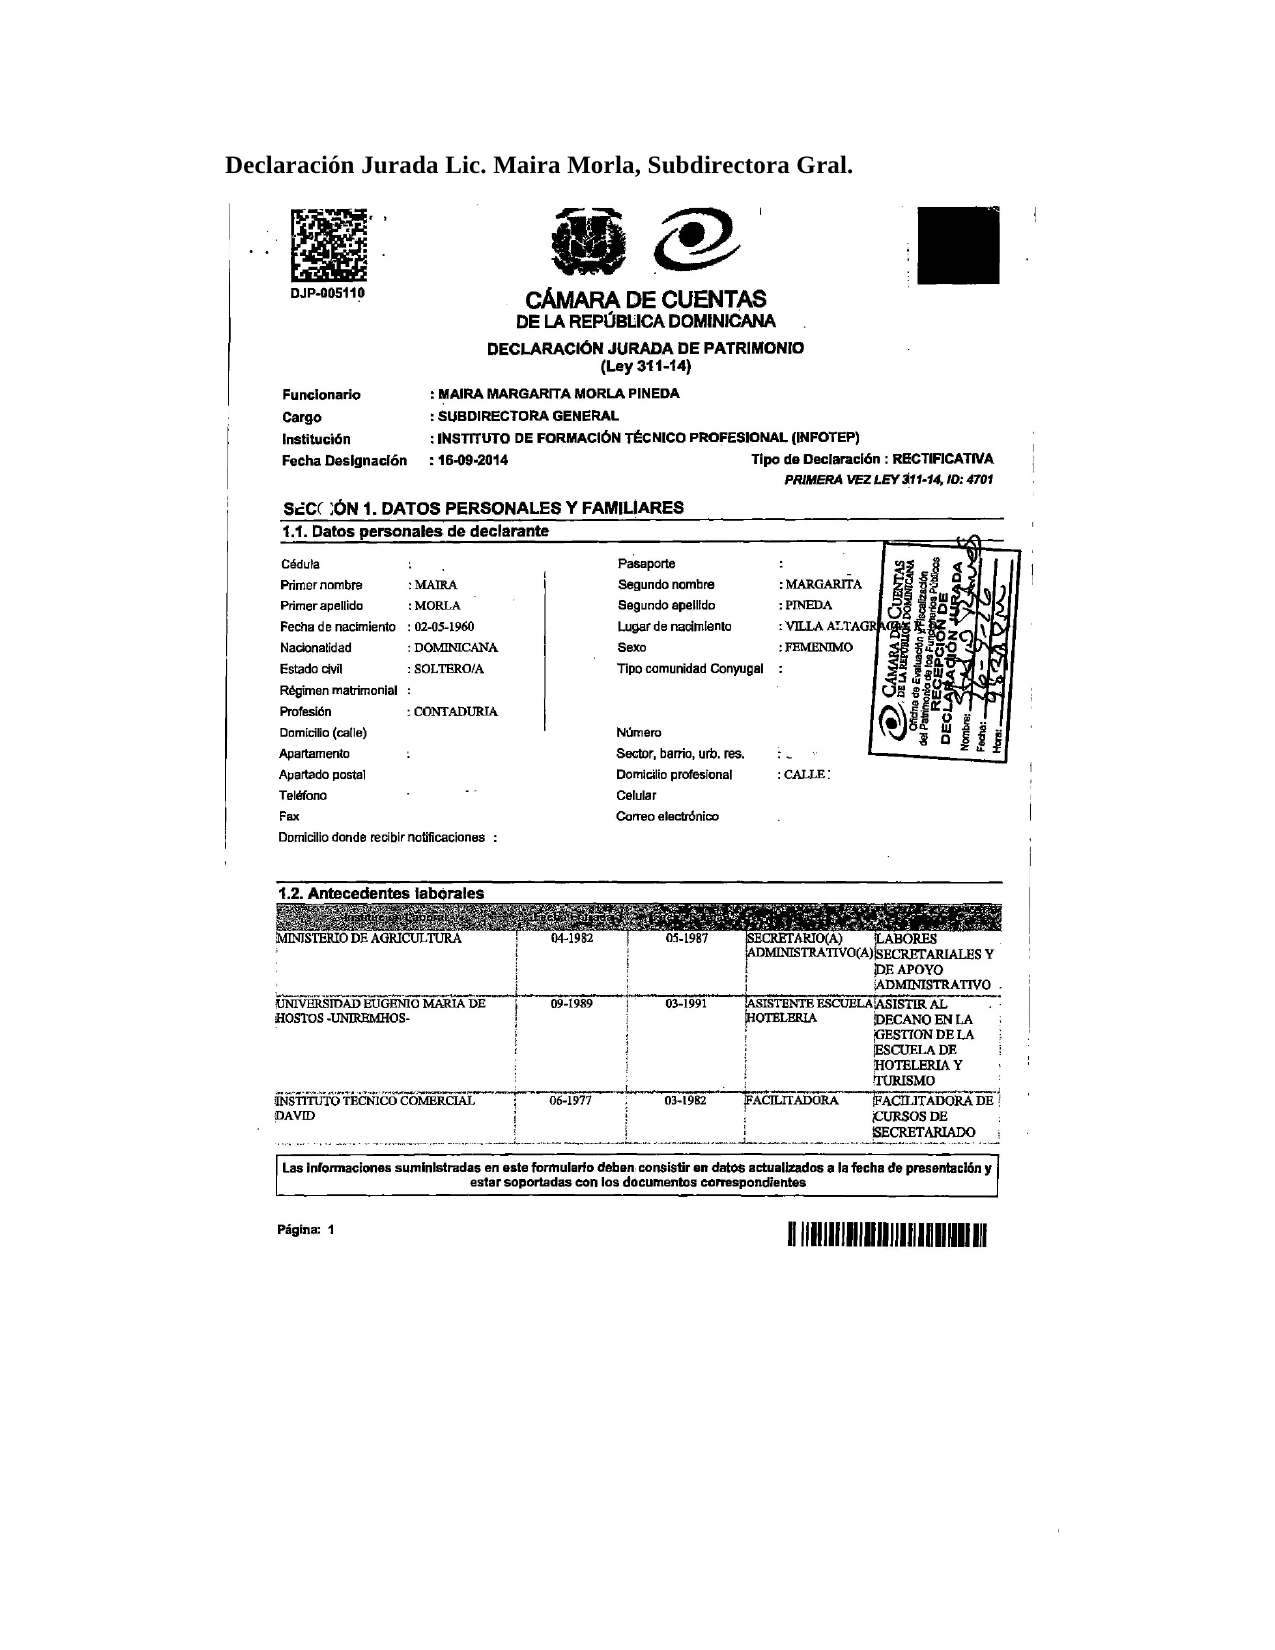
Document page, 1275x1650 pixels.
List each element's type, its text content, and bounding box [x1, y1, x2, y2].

picture [225, 203, 1050, 1277]
text Declaración Jurada Lic. Maira Morla, Subdirectora Gral. [225, 150, 1050, 179]
